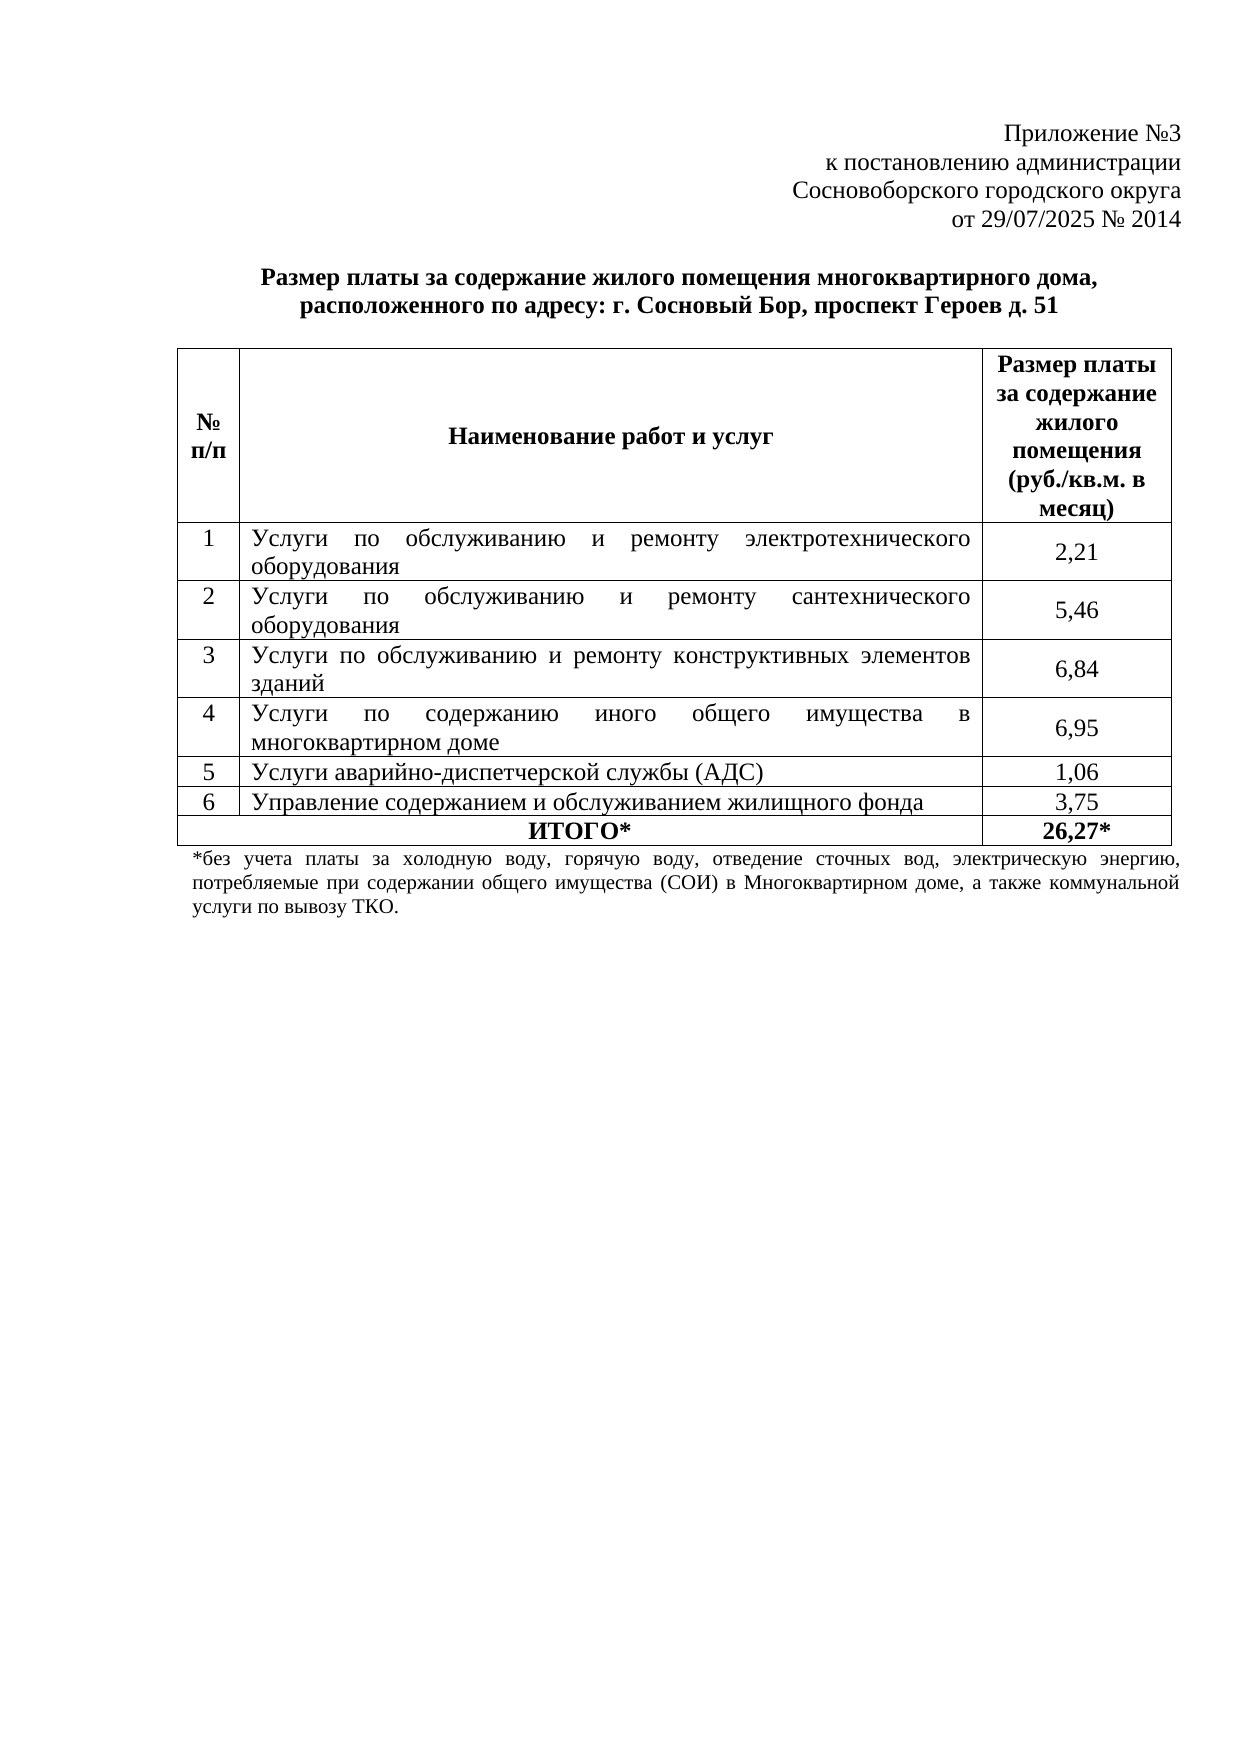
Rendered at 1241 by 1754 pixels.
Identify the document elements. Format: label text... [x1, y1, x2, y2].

table_cell Услуги по обслуживанию и ремонту электротехнического оборудования [240, 523, 982, 580]
table_cell 6 [178, 787, 239, 815]
table_header № п/п [178, 349, 239, 522]
table_cell Управление содержанием и обслуживанием жилищного фонда [240, 787, 982, 815]
table_cell ИТОГО* [178, 816, 982, 845]
table_cell Услуги по обслуживанию и ремонту конструктивных элементов зданий [240, 640, 982, 697]
table_cell 26,27* [983, 816, 1171, 845]
text расположенного по адресу: г. Сосновый Бор, проспект Героев д. 51 [177, 291, 1181, 319]
table_header Размер платы за содержание жилого помещения (руб./кв.м. в месяц) [983, 349, 1171, 522]
table_cell Услуги аварийно-диспетчерской службы (АДС) [240, 757, 982, 786]
table_cell 3,75 [983, 787, 1171, 815]
table_header Наименование работ и услуг [240, 349, 982, 522]
text Приложение №3 [177, 118, 1181, 147]
table_cell 1 [178, 523, 239, 580]
table_cell Услуги по обслуживанию и ремонту сантехнического оборудования [240, 581, 982, 639]
table_cell 2,21 [983, 523, 1171, 580]
table_cell 2 [178, 581, 239, 639]
text Размер платы за содержание жилого помещения многоквартирного дома, [177, 262, 1181, 291]
text Сосновоборского городского округа [177, 176, 1181, 204]
table_cell 1,06 [983, 757, 1171, 786]
table_cell 5,46 [983, 581, 1171, 639]
text к постановлению администрации [177, 147, 1181, 176]
text от 29/07/2025 № 2014 [177, 204, 1181, 233]
table_cell 5 [178, 757, 239, 786]
table_cell 3 [178, 640, 239, 697]
table_cell 6,95 [983, 698, 1171, 756]
table_cell 4 [178, 698, 239, 756]
table_cell Услуги по содержанию иного общего имущества в многоквартирном доме [240, 698, 982, 756]
text *без учета платы за холодную воду, горячую воду, отведение сточных вод, электрическую энергию, потребляемые при содержании общего имущества (СОИ) в Многоквартирном доме, а также коммунальной услуги по вывозу ТКО. [192, 846, 1181, 918]
table_cell 6,84 [983, 640, 1171, 697]
